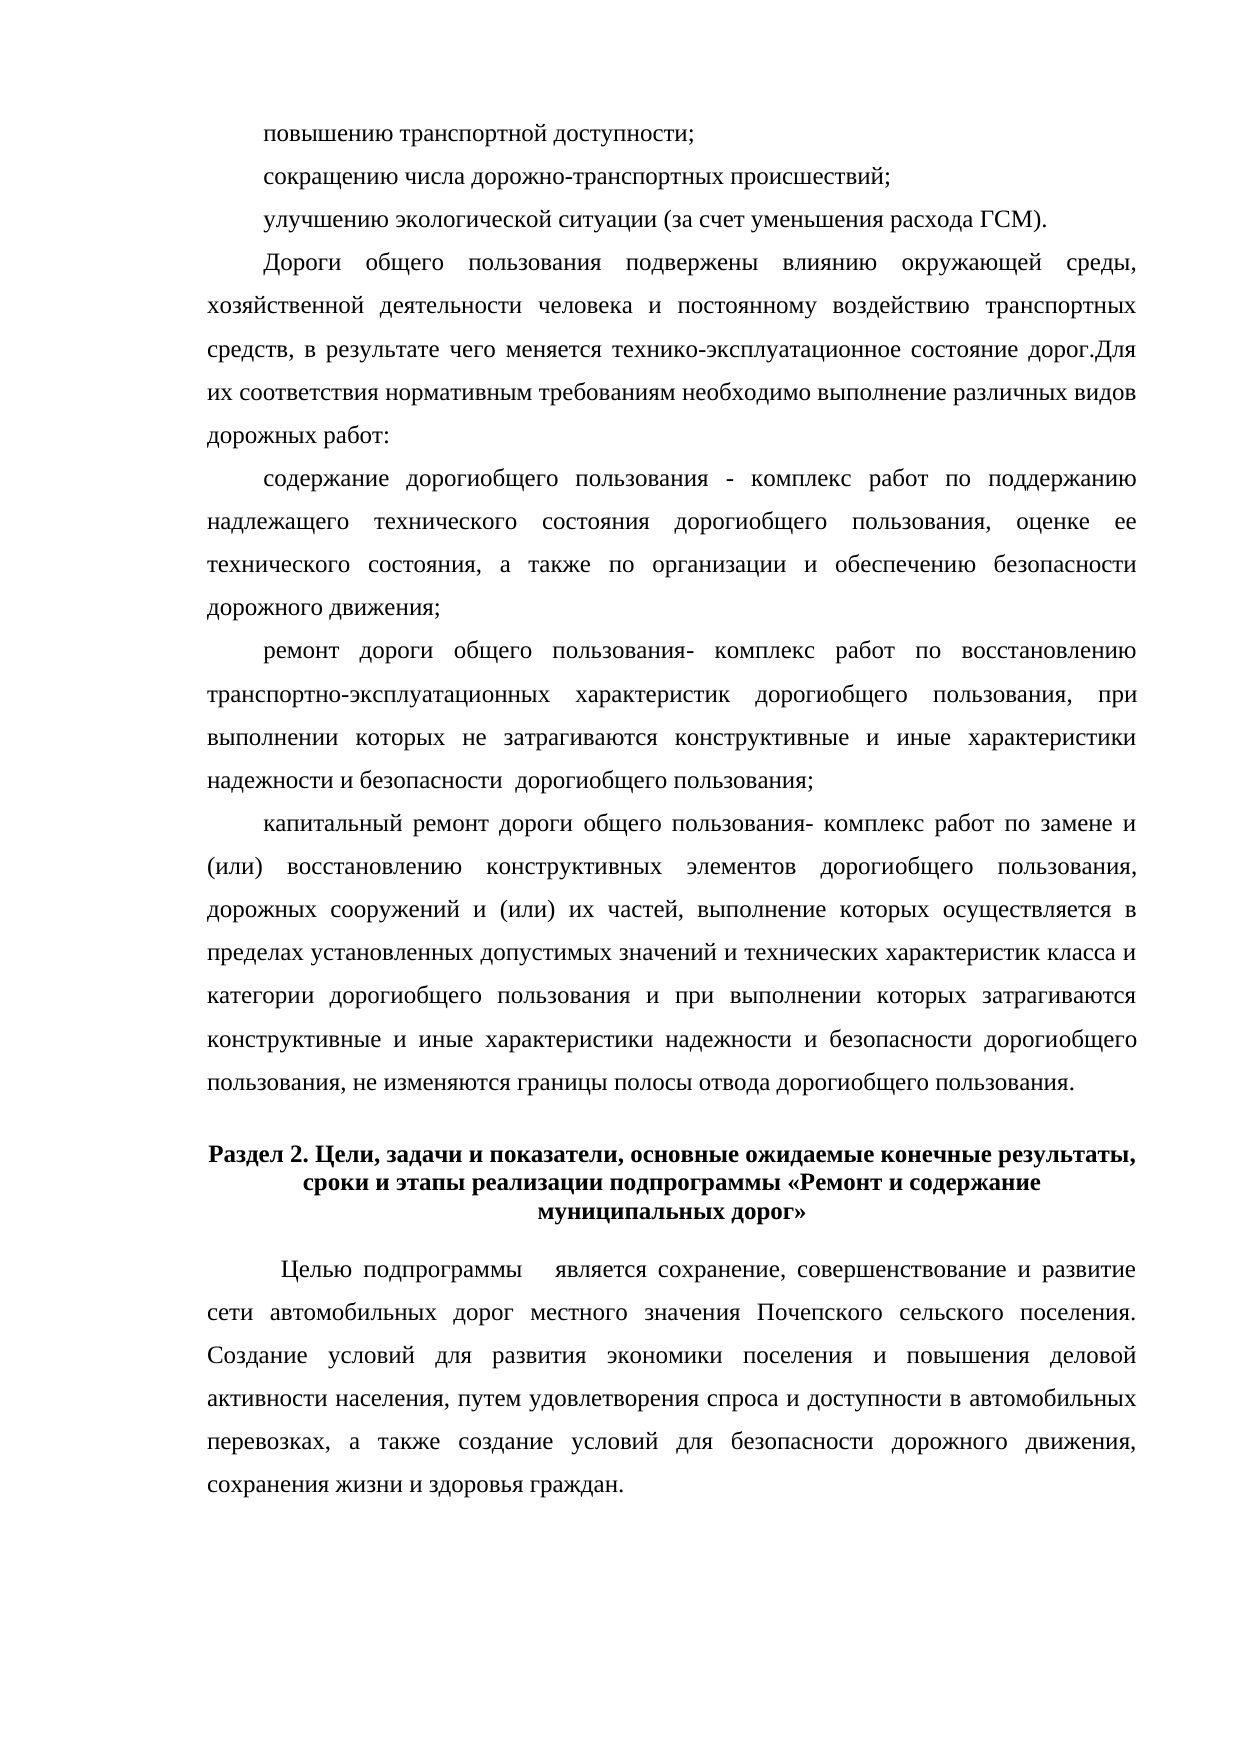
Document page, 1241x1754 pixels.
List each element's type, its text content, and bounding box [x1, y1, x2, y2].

text содержание дорогиобщего пользования - комплекс работ по поддержанию надлежащего технического состояния дорогиобщего пользования, оценке ее технического состояния, а также по организации и обеспечению безопасности дорожного движения; [207, 463, 1137, 621]
text ремонт дороги общего пользования- комплекс работ по восстановлению транспортно-эксплуатационных характеристик дорогиобщего пользования, при выполнении которых не затрагиваются конструктивные и иные характеристики надежности и безопасности дорогиобщего пользования; [207, 636, 1137, 794]
text сокращению числа дорожно-транспортных происшествий; [207, 161, 1137, 190]
text капитальный ремонт дороги общего пользования- комплекс работ по замене и (или) восстановлению конструктивных элементов дорогиобщего пользования, дорожных сооружений и (или) их частей, выполнение которых осуществляется в пределах установленных допустимых значений и технических характеристик класса и категории дорогиобщего пользования и при выполнении которых затрагиваются конструктивные и иные характеристики надежности и безопасности дорогиобщего пользования, не изменяются границы полосы отвода дорогиобщего пользования. [207, 808, 1137, 1096]
text Раздел 2. Цели, задачи и показатели, основные ожидаемые конечные результаты, сроки и этапы реализации подпрограммы «Ремонт и содержание муниципальных дорог» [207, 1139, 1137, 1225]
text улучшению экологической ситуации (за счет уменьшения расхода ГСМ). [207, 204, 1137, 233]
text Дороги общего пользования подвержены влиянию окружающей среды, хозяйственной деятельности человека и постоянному воздействию транспортных средств, в результате чего меняется технико-эксплуатационное состояние дорог.Для их соответствия нормативным требованиям необходимо выполнение различных видов дорожных работ: [207, 247, 1137, 449]
text Целью подпрограммы является сохранение, совершенствование и развитие сети автомобильных дорог местного значения Почепского сельского поселения. Создание условий для развития экономики поселения и повышения деловой активности населения, путем удовлетворения спроса и доступности в автомобильных перевозках, а также создание условий для безопасности дорожного движения, сохранения жизни и здоровья граждан. [207, 1254, 1137, 1498]
text повышению транспортной доступности; [207, 118, 1137, 147]
